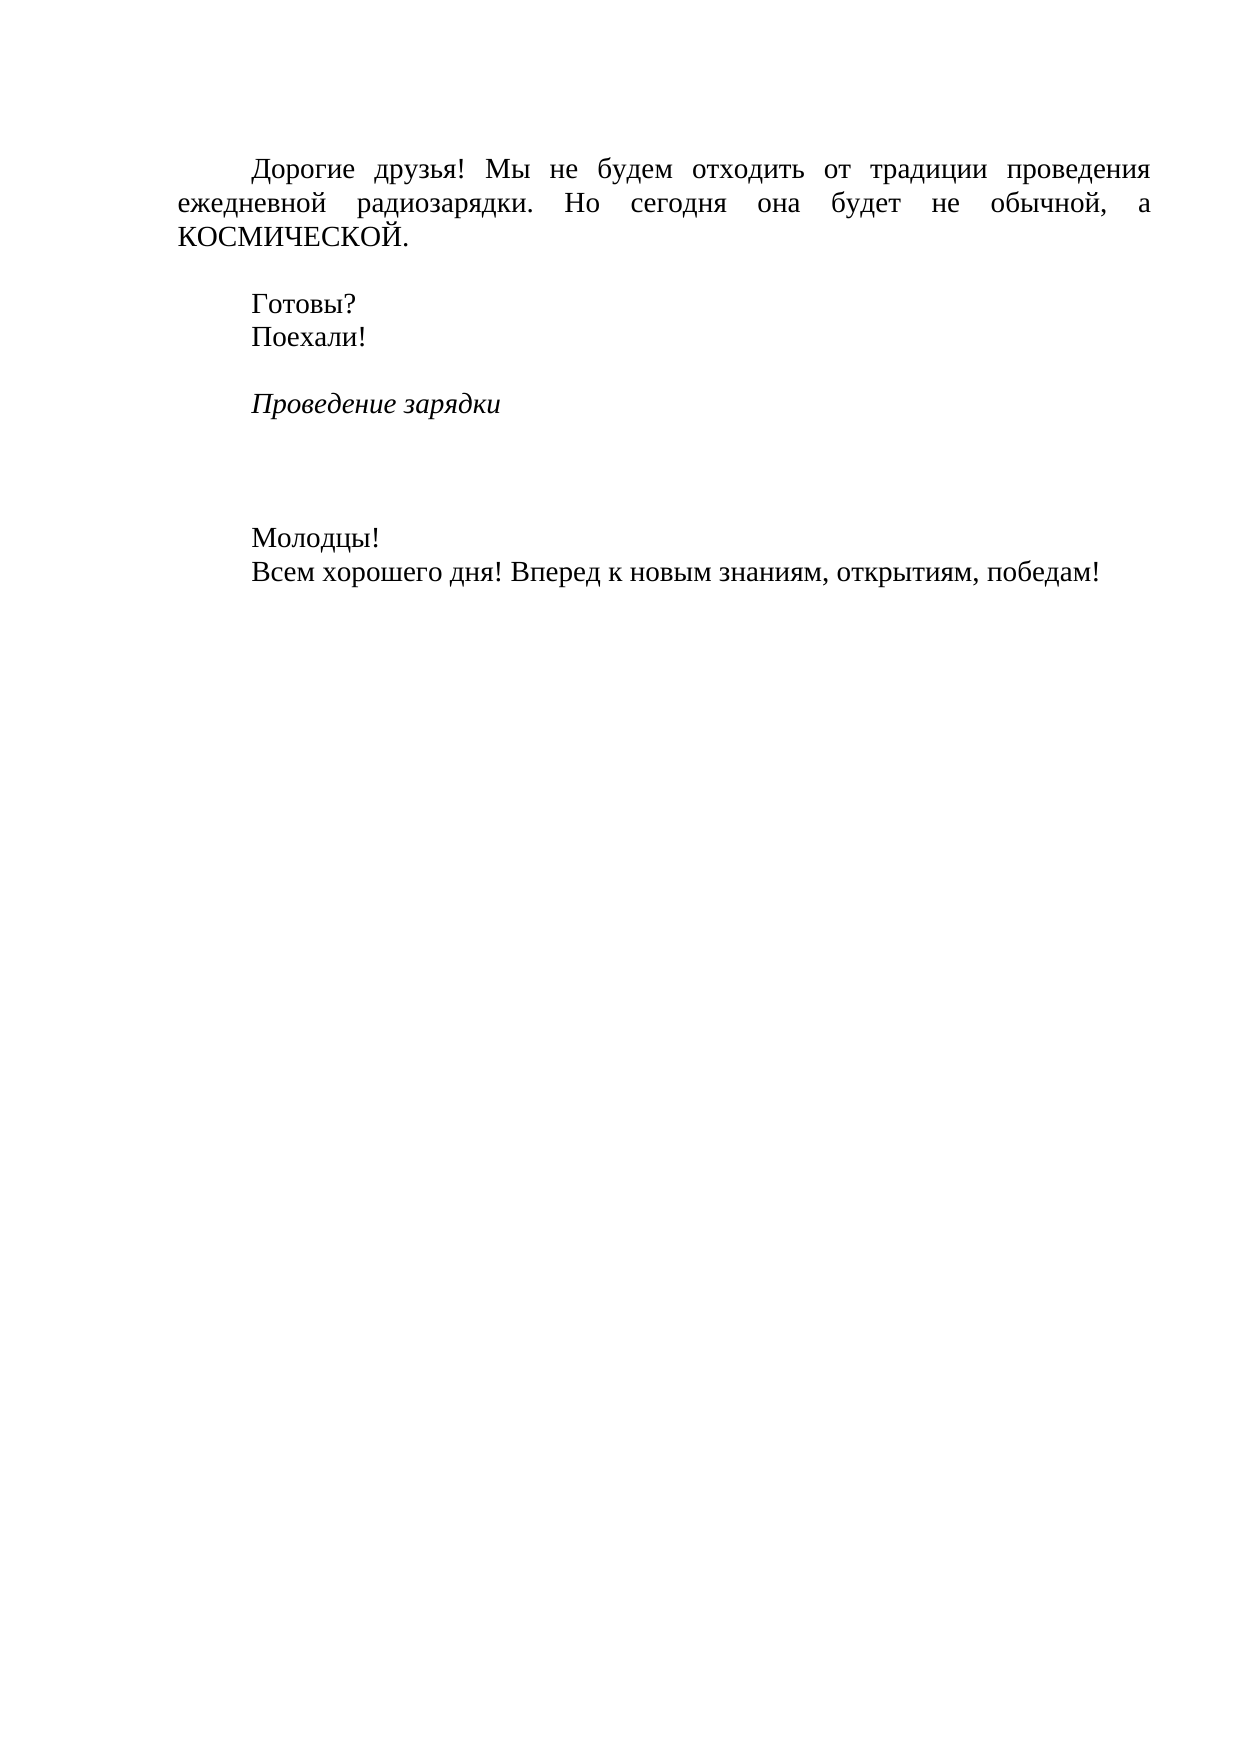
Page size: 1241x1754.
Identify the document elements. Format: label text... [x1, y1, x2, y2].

text Поехали! [177, 319, 1152, 353]
text Проведение зарядки [177, 386, 1152, 420]
text Молодцы! [177, 521, 1152, 554]
text Готовы? [177, 286, 1152, 319]
text Дорогие друзья! Мы не будем отходить от традиции проведения ежедневной радиозарядки. Но сегодня она будет не обычной, а КОСМИЧЕСКОЙ. [177, 152, 1152, 252]
text Всем хорошего дня! Вперед к новым знаниям, открытиям, победам! [177, 554, 1152, 588]
